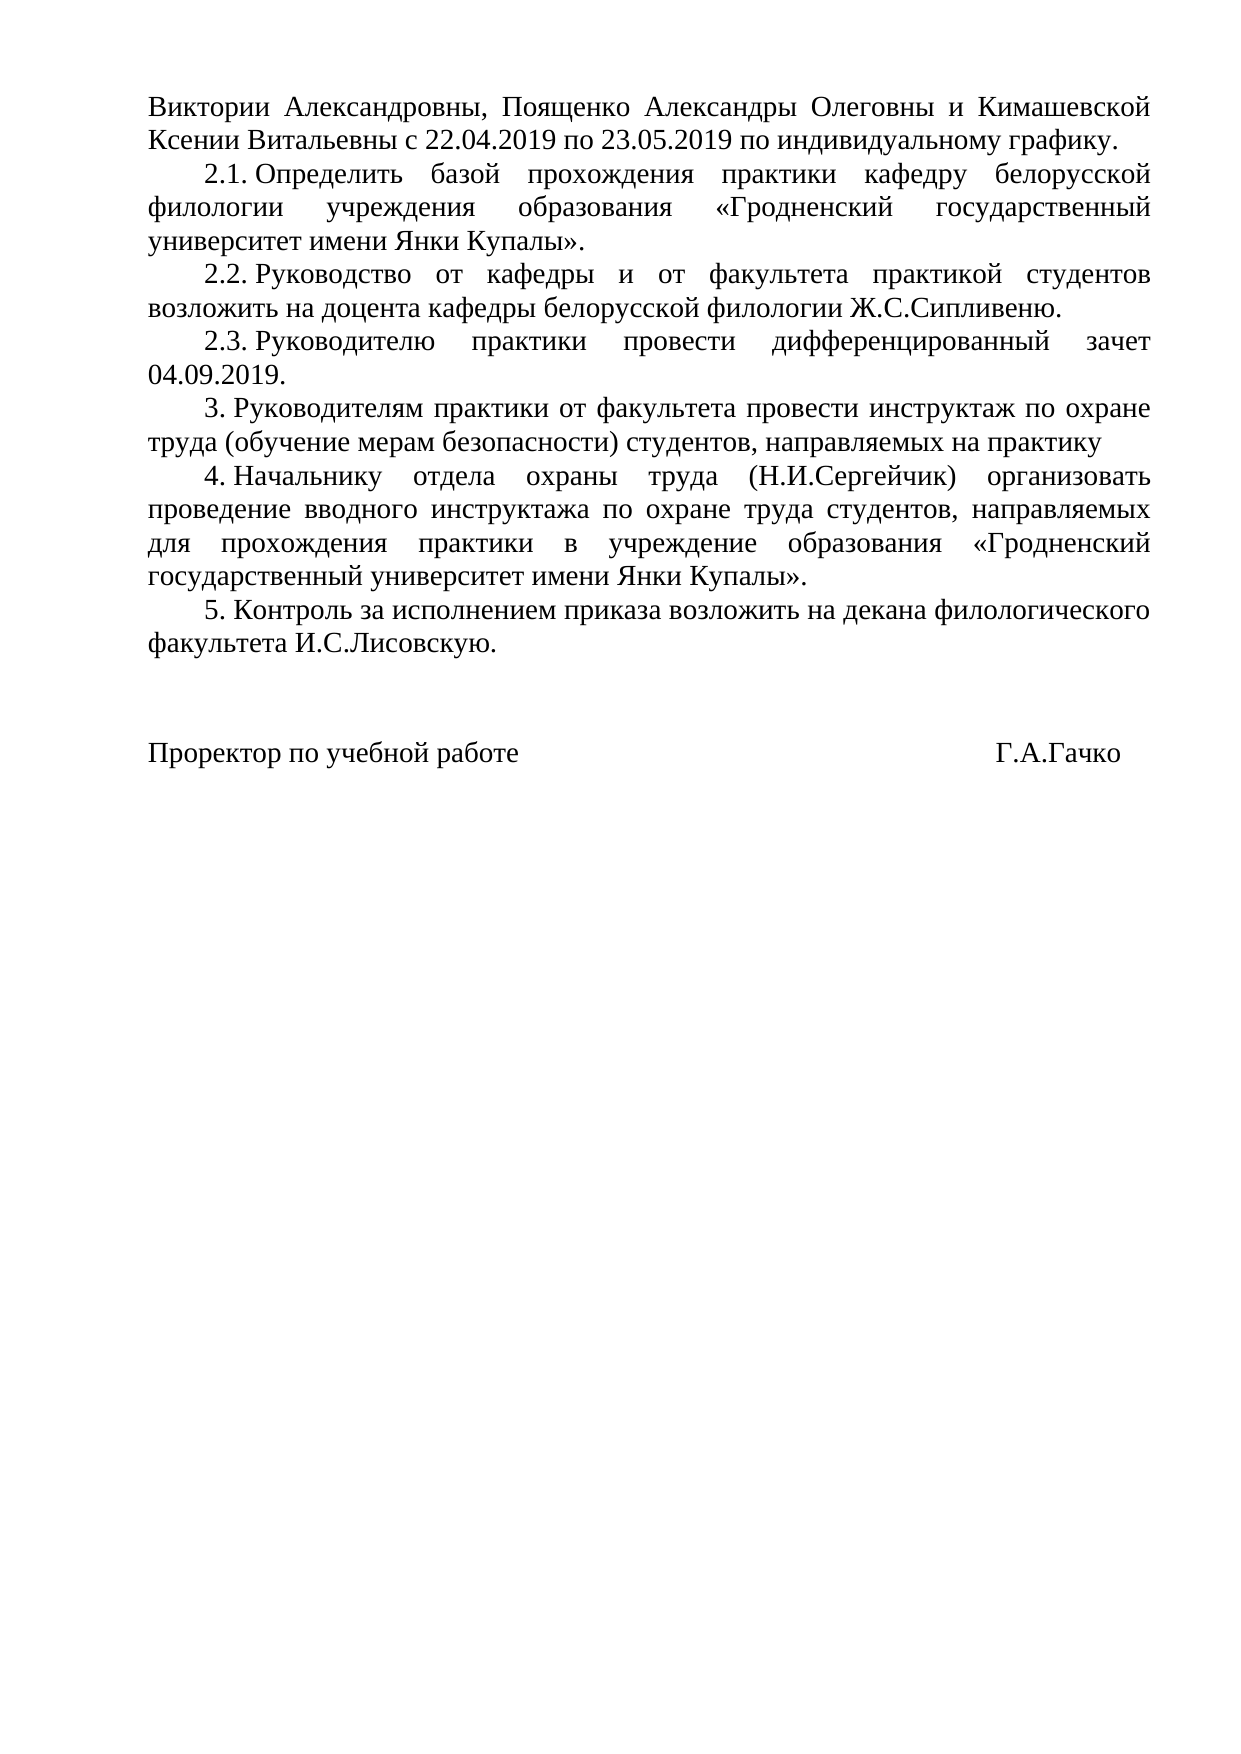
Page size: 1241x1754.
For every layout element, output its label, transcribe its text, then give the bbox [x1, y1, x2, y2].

text 2.1. Определить базой прохождения практики кафедру белорусской филологии учреждения образования «Гродненский государственный университет имени Янки Купалы». [148, 156, 1152, 256]
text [148, 89, 1152, 156]
text 3. Руководителям практики от факультета провести инструктаж по охране труда (обучение мерам безопасности) студентов, направляемых на практику [148, 391, 1152, 458]
text 5. Контроль за исполнением приказа возложить на декана филологического факультета И.С.Лисовскую. [148, 592, 1152, 659]
text 2.2. Руководство от кафедры и от факультета практикой студентов возложить на доцента кафедры белорусской филологии Ж.С.Сипливеню. [148, 256, 1152, 323]
text 2.3. Руководителю практики провести дифференцированный зачет 04.09.2019. [148, 323, 1152, 391]
text Проректор по учебной работе Г.А.Гачко [148, 736, 1152, 769]
text 4. Начальнику отдела охраны труда (Н.И.Сергейчик) организовать проведение вводного инструктажа по охране труда студентов, направляемых для прохождения практики в учреждение образования «Гродненский государственный университет имени Янки Купалы». [148, 458, 1152, 592]
